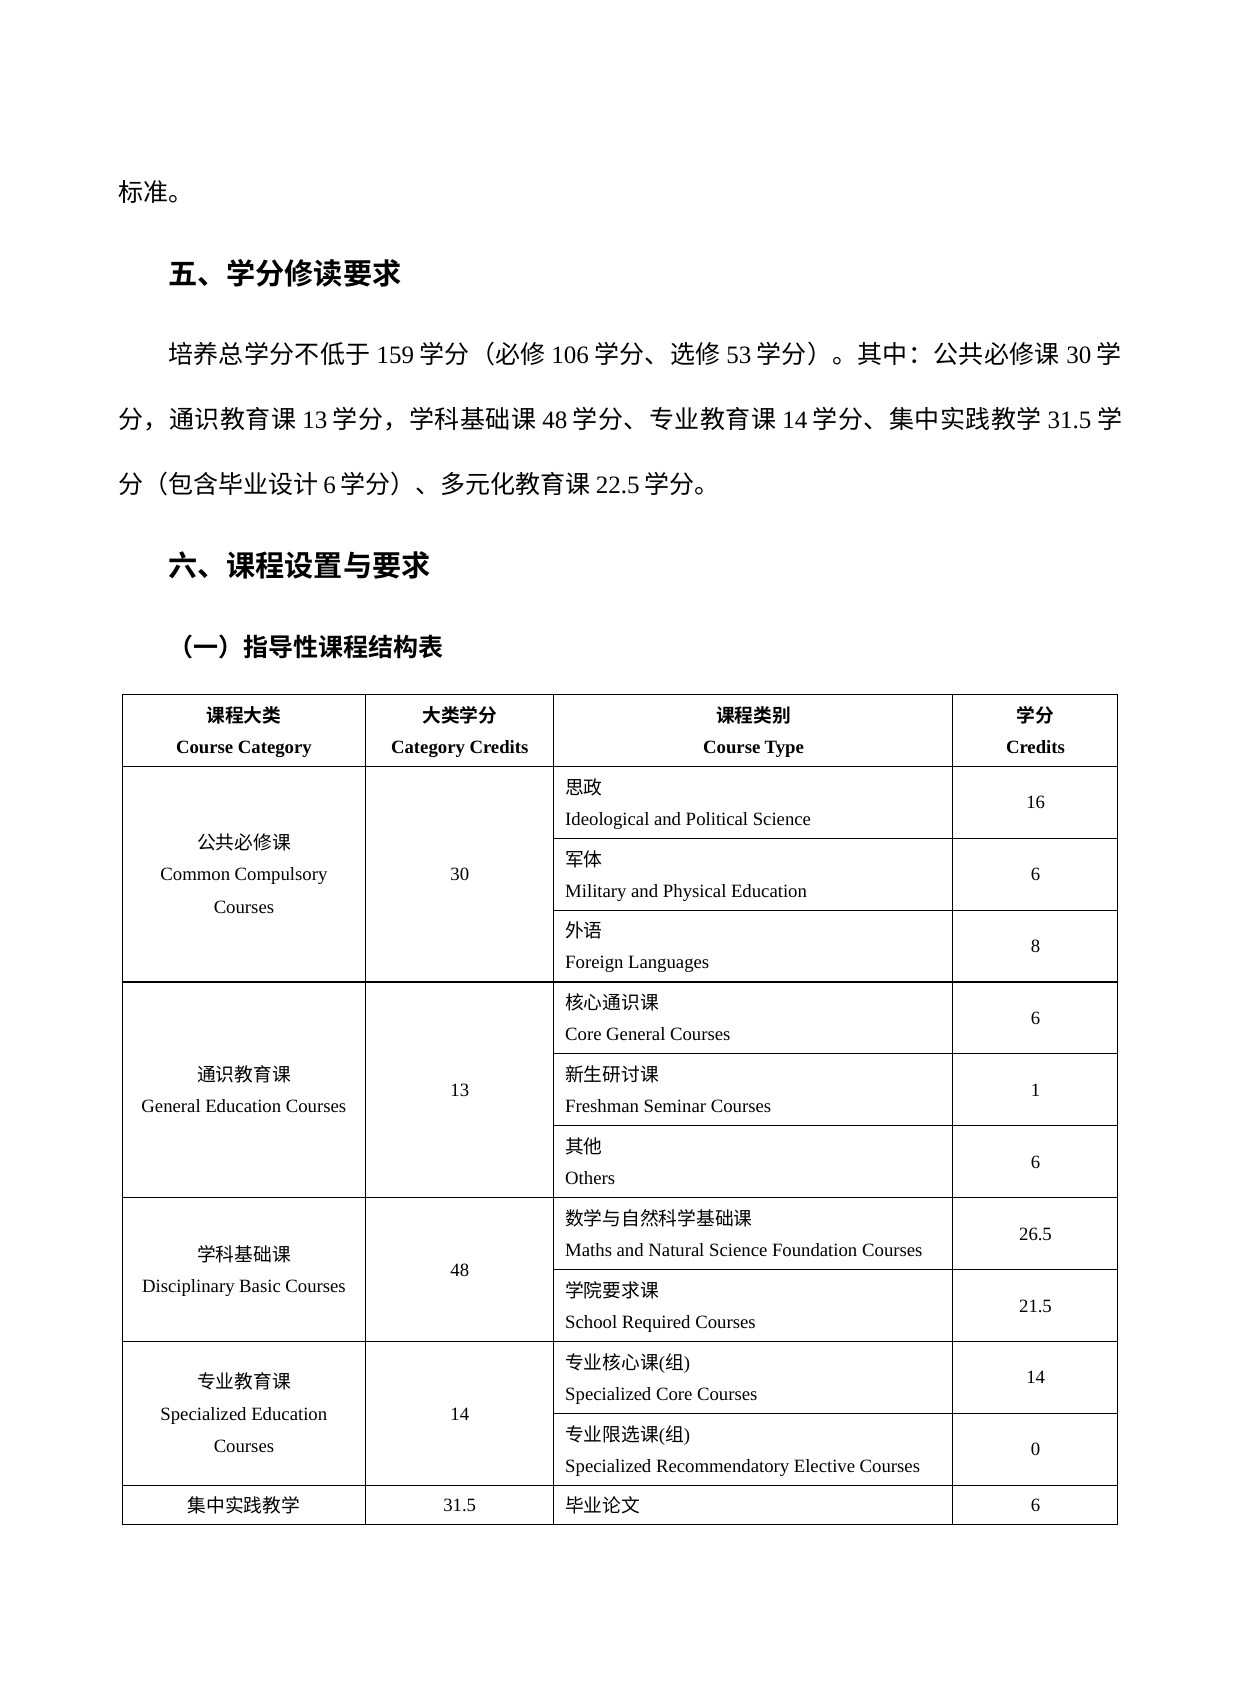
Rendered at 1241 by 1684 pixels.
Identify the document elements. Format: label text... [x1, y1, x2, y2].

table_cell 其他 Others [554, 1126, 952, 1197]
table_cell 6 [953, 839, 1117, 909]
table_cell 30 [366, 767, 553, 981]
table_header 课程类别 Course Type [554, 695, 952, 766]
table_cell 31.5 [366, 1486, 553, 1524]
text 五、学分修读要求 [118, 239, 1122, 304]
table_cell 专业教育课 Specialized Education Courses [123, 1342, 365, 1484]
table_cell 核心通识课 Core General Courses [554, 983, 952, 1053]
text （一）指导性课程结构表 [118, 613, 1122, 678]
table_cell 0 [953, 1414, 1117, 1484]
table_cell 学院要求课 School Required Courses [554, 1270, 952, 1341]
text 培养总学分不低于159学分（必修106学分、选修53学分）。其中：公共必修课30学分，通识教育课13学分，学科基础课48学分、专业教育课14学分、集中实践教学31.5学分（包含毕业设计6学分）、多元化教育课22.5学分。 [118, 320, 1122, 515]
table_cell 14 [953, 1342, 1117, 1413]
table_cell 14 [366, 1342, 553, 1484]
table_cell 21.5 [953, 1270, 1117, 1341]
table_cell 8 [953, 911, 1117, 981]
table_header 课程大类 Course Category [123, 695, 365, 766]
table_cell 专业限选课(组) Specialized Recommendatory Elective Courses [554, 1414, 952, 1484]
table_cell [123, 1486, 365, 1524]
table_cell 数学与自然科学基础课 Maths and Natural Science Foundation Courses [554, 1198, 952, 1269]
table_cell 公共必修课 Common Compulsory Courses [123, 767, 365, 981]
table_cell 26.5 [953, 1198, 1117, 1269]
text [118, 158, 1122, 223]
table_header 学分 Credits [953, 695, 1117, 766]
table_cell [554, 1486, 952, 1524]
table_cell 新生研讨课 Freshman Seminar Courses [554, 1054, 952, 1125]
text 六、课程设置与要求 [118, 531, 1122, 596]
table_cell 6 [953, 1126, 1117, 1197]
table_cell 通识教育课 General Education Courses [123, 983, 365, 1197]
table_cell 外语 Foreign Languages [554, 911, 952, 981]
table_cell 专业核心课(组) Specialized Core Courses [554, 1342, 952, 1413]
table_cell 6 [953, 983, 1117, 1053]
table_cell 6 [953, 1486, 1117, 1524]
table_cell 学科基础课 Disciplinary Basic Courses [123, 1198, 365, 1341]
table_cell 13 [366, 983, 553, 1197]
table_cell 军体 Military and Physical Education [554, 839, 952, 909]
table_cell 思政 Ideological and Political Science [554, 767, 952, 838]
table_cell 16 [953, 767, 1117, 838]
table_cell 1 [953, 1054, 1117, 1125]
table_cell 48 [366, 1198, 553, 1341]
table_header 大类学分 Category Credits [366, 695, 553, 766]
